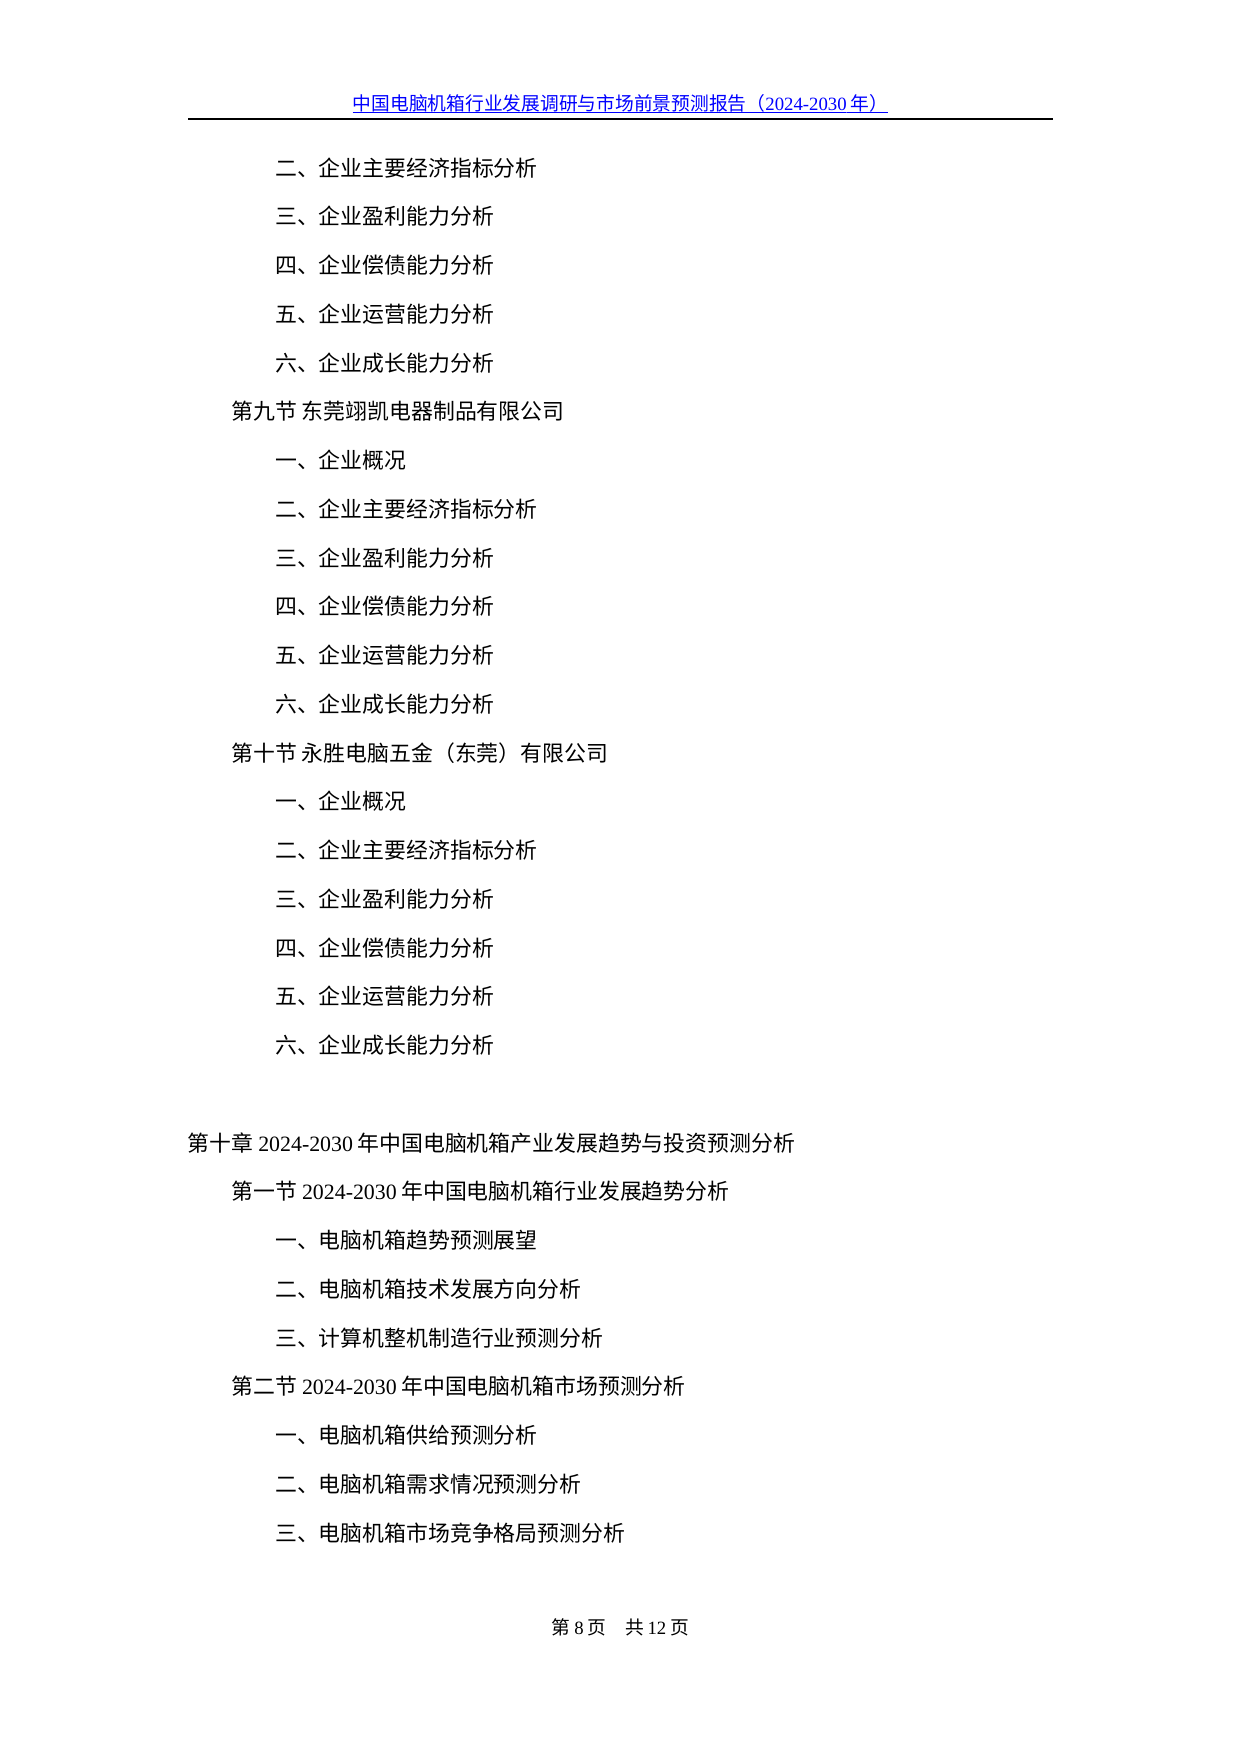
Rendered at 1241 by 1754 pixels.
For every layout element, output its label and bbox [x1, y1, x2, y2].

text [187, 150, 1053, 1548]
